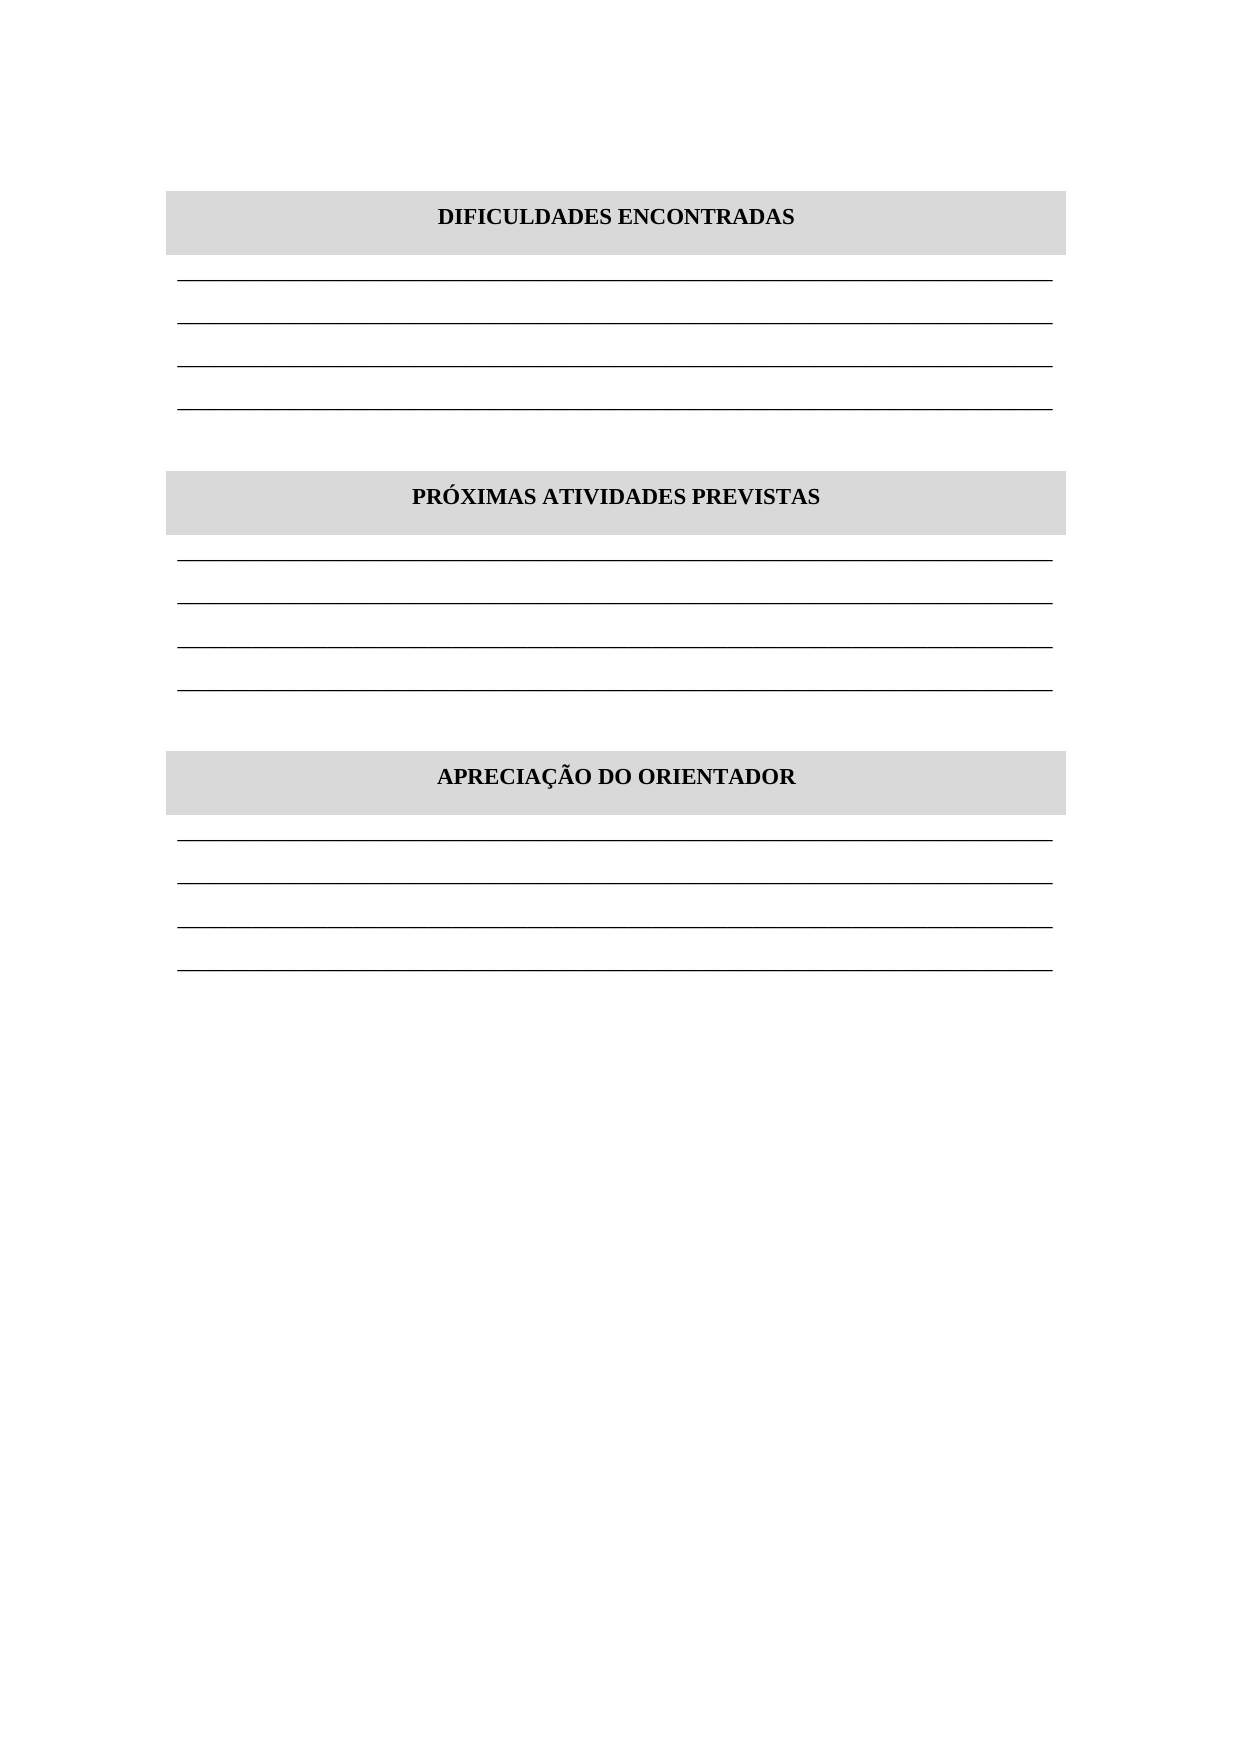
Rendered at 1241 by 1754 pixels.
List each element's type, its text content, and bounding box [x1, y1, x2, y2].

table_header APRECIAÇÃO DO ORIENTADOR [166, 751, 1066, 815]
table_header DIFICULDADES ENCONTRADAS [166, 191, 1066, 255]
table_header PRÓXIMAS ATIVIDADES PREVISTAS [166, 471, 1066, 535]
